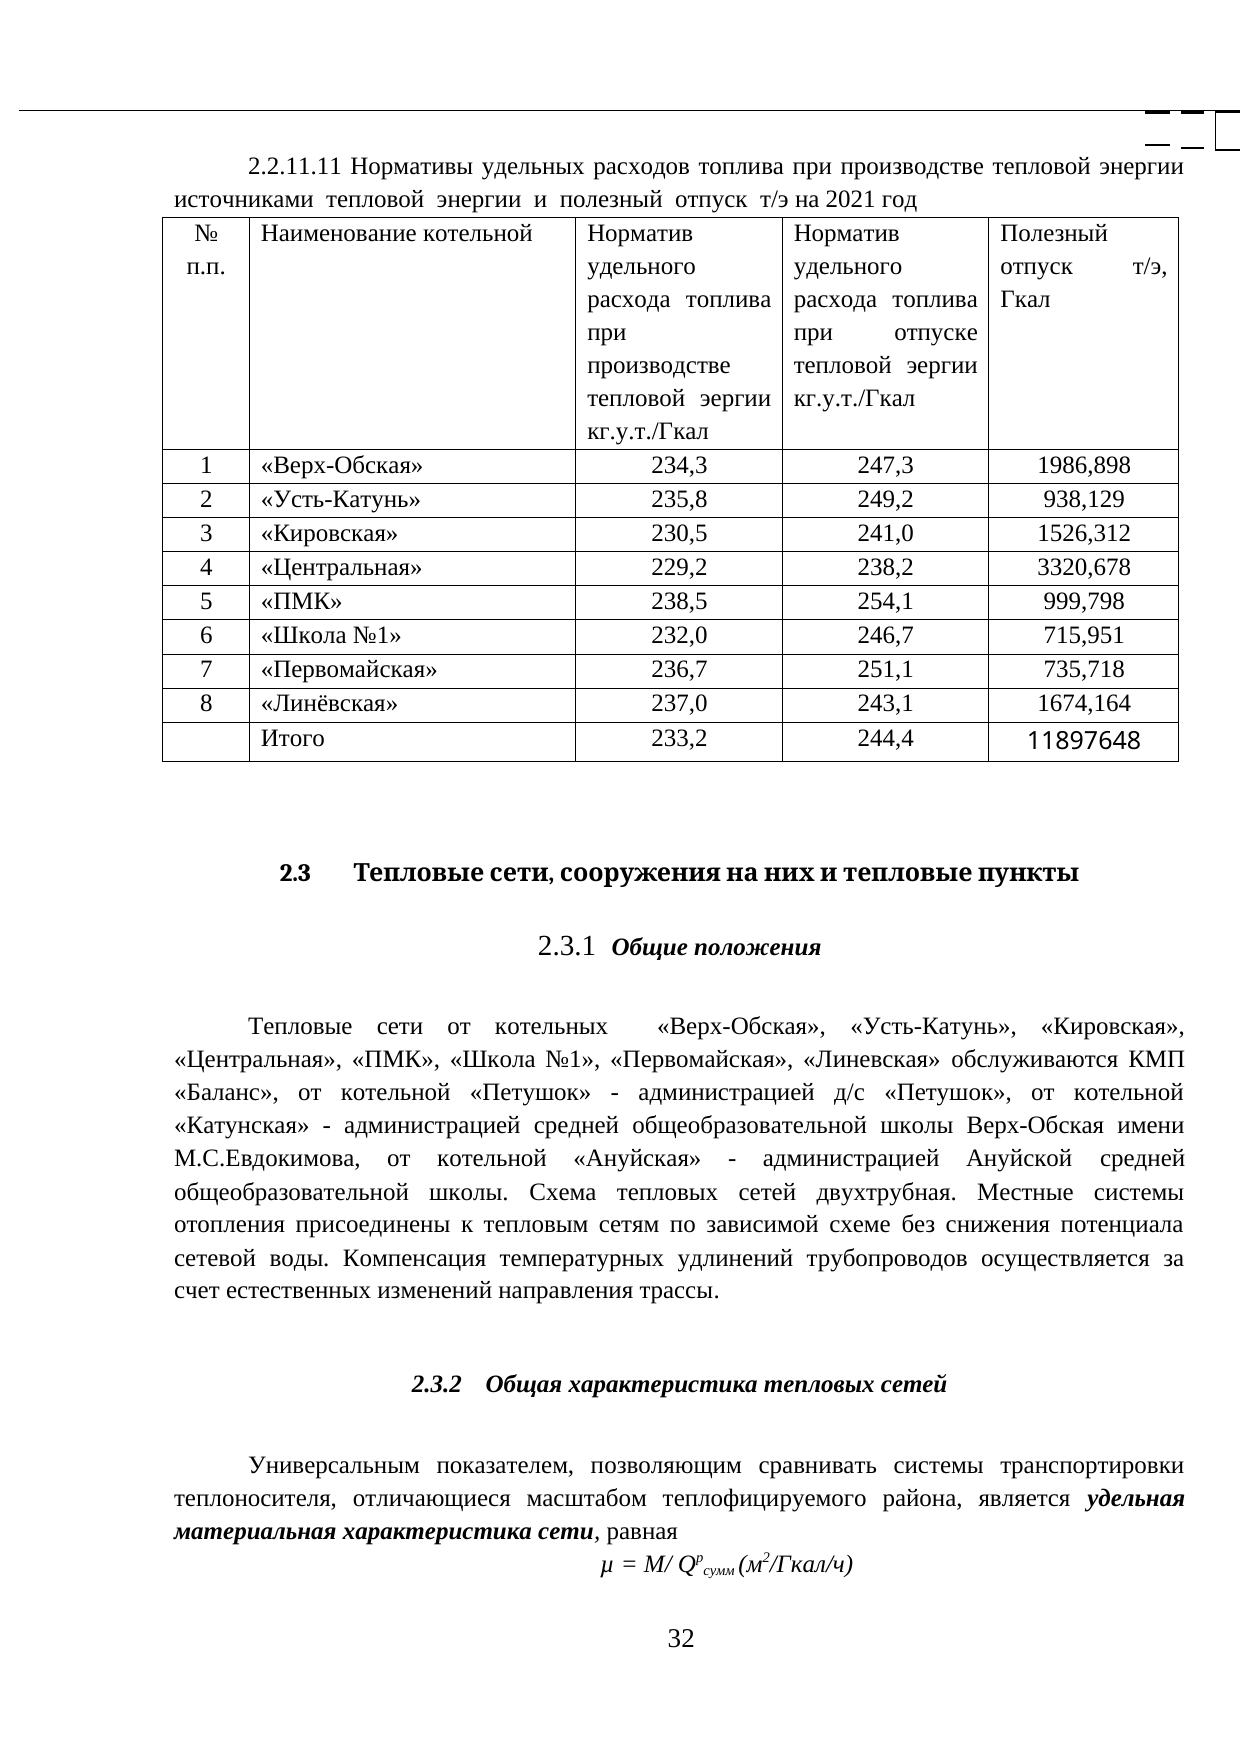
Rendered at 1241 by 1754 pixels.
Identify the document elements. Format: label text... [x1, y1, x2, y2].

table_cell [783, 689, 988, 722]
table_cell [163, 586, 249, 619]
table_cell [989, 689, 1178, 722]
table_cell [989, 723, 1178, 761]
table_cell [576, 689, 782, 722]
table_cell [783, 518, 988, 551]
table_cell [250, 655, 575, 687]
text µ = М/ Qpcyмм (м2/Гкал/ч) [526, 1549, 1185, 1578]
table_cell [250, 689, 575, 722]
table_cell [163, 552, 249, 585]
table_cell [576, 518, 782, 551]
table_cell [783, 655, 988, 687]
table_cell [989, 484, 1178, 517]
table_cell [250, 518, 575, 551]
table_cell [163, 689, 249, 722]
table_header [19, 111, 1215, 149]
list Общая характеристика тепловых сетей [174, 1369, 1185, 1398]
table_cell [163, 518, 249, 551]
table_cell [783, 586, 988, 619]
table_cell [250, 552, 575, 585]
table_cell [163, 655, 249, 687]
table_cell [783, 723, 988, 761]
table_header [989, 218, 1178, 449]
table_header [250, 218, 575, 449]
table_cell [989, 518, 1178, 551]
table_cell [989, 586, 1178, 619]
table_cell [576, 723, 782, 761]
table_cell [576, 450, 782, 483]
list Общие положения [174, 928, 1185, 962]
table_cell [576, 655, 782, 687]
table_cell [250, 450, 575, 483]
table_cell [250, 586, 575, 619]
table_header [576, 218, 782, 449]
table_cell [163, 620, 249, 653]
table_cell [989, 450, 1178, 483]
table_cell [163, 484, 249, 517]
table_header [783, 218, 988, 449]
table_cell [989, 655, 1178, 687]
text Универсальным показателем, позволяющим сравнивать системы транспортировки теплоносителя, отличающиеся масштабом теплофицируемого района, является удельная материальная характеристика сети, равная [174, 1450, 1185, 1545]
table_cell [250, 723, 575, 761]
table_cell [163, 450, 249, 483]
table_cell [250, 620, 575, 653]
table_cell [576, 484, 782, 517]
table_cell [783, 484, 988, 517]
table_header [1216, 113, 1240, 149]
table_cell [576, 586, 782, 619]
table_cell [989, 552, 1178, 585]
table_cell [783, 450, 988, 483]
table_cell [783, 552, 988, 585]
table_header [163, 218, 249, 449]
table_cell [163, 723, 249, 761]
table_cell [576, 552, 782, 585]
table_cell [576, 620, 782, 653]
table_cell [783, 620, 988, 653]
subtitle Тепловые сети, сооружения на них и тепловые пункты [174, 859, 1185, 888]
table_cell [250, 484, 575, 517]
text 2.2.11.11 Нормативы удельных расходов топлива при производстве тепловой энергии источниками тепловой энергии и полезный отпуск т/э на 2021 год [174, 151, 1185, 213]
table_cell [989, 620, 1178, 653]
text Тепловые сети от котельных «Верх-Обская», «Усть-Катунь», «Кировская», «Центральная», «ПМК», «Школа №1», «Первомайская», «Линевская» обслуживаются КМП «Баланс», от котельной «Петушок» - администрацией д/с «Петушок», от котельной «Катунская» - администрацией средней общеобразовательной школы Верх-Обская имени М.С.Евдокимова, от котельной «Ануйская» - администрацией Ануйской средней общеобразовательной школы. Схема тепловых сетей двухтрубная. Местные системы отопления присоединены к тепловым сетям по зависимой схеме без снижения потенциала сетевой воды. Компенсация температурных удлинений трубопроводов осуществляется за счет естественных изменений направления трассы. [174, 1011, 1185, 1304]
